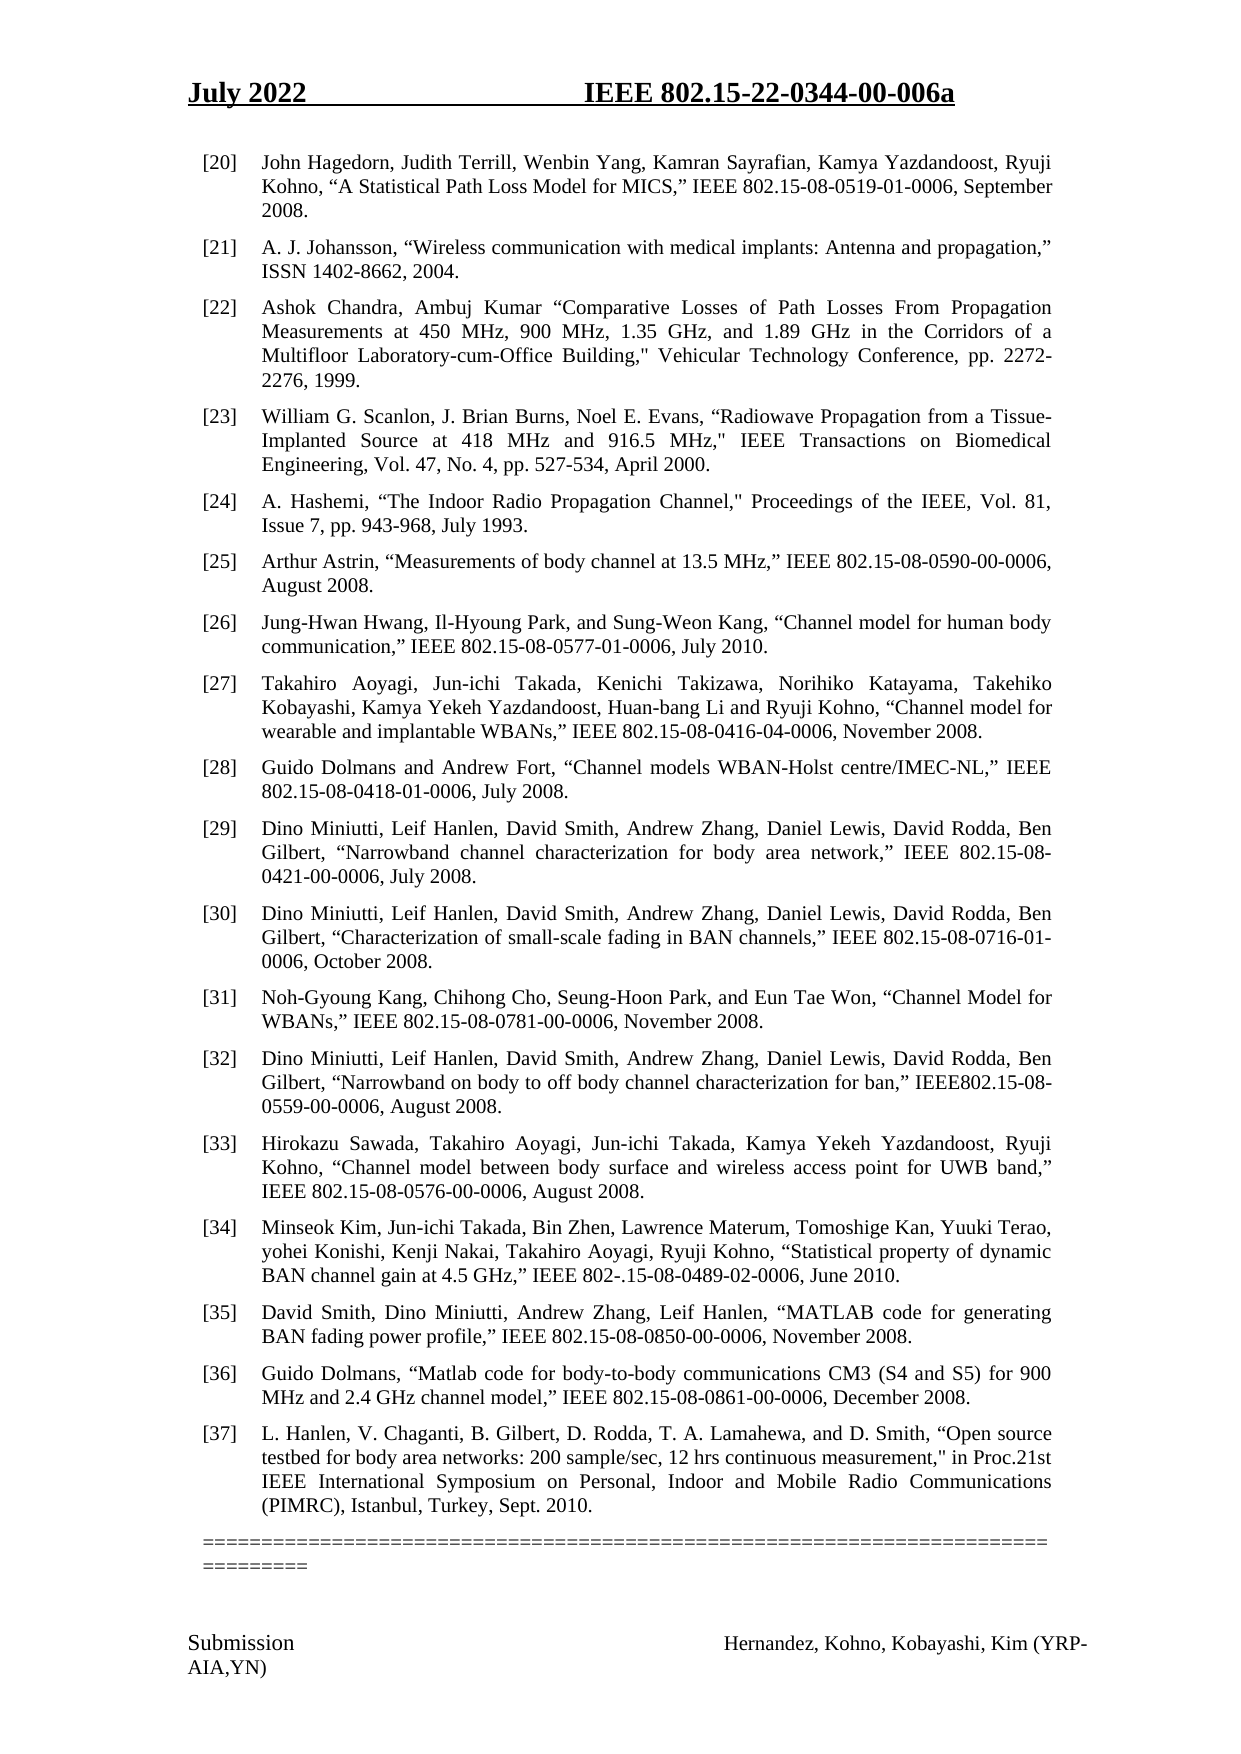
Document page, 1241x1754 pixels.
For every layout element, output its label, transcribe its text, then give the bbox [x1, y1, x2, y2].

list A. J. Johansson, “Wireless communication with medical implants: Antenna and propagation,” ISSN 1402-8662, 2004. [202, 235, 1053, 283]
list Guido Dolmans, “Matlab code for body-to-body communications CM3 (S4 and S5) for 900 MHz and 2.4 GHz channel model,” IEEE 802.15-08-0861-00-0006, December 2008. [202, 1361, 1053, 1409]
text ================================================================================= [202, 1530, 1053, 1578]
list Takahiro Aoyagi, Jun-ichi Takada, Kenichi Takizawa, Norihiko Katayama, Takehiko Kobayashi, Kamya Yekeh Yazdandoost, Huan-bang Li and Ryuji Kohno, “Channel model for wearable and implantable WBANs,” IEEE 802.15-08-0416-04-0006, November 2008. [202, 671, 1053, 743]
list Minseok Kim, Jun-ichi Takada, Bin Zhen, Lawrence Materum, Tomoshige Kan, Yuuki Terao, yohei Konishi, Kenji Nakai, Takahiro Aoyagi, Ryuji Kohno, “Statistical property of dynamic BAN channel gain at 4.5 GHz,” IEEE 802-.15-08-0489-02-0006, June 2010. [202, 1215, 1053, 1287]
list Dino Miniutti, Leif Hanlen, David Smith, Andrew Zhang, Daniel Lewis, David Rodda, Ben Gilbert, “Narrowband channel characterization for body area network,” IEEE 802.15-08-0421-00-0006, July 2008. [202, 816, 1053, 888]
list David Smith, Dino Miniutti, Andrew Zhang, Leif Hanlen, “MATLAB code for generating BAN fading power profile,” IEEE 802.15-08-0850-00-0006, November 2008. [202, 1300, 1053, 1348]
list L. Hanlen, V. Chaganti, B. Gilbert, D. Rodda, T. A. Lamahewa, and D. Smith, “Open source testbed for body area networks: 200 sample/sec, 12 hrs continuous measurement," in Proc.21st IEEE International Symposium on Personal, Indoor and Mobile Radio Communications (PIMRC), Istanbul, Turkey, Sept. 2010. [202, 1421, 1053, 1517]
list Dino Miniutti, Leif Hanlen, David Smith, Andrew Zhang, Daniel Lewis, David Rodda, Ben Gilbert, “Characterization of small-scale fading in BAN channels,” IEEE 802.15-08-0716-01-0006, October 2008. [202, 901, 1053, 973]
list Dino Miniutti, Leif Hanlen, David Smith, Andrew Zhang, Daniel Lewis, David Rodda, Ben Gilbert, “Narrowband on body to off body channel characterization for ban,” IEEE802.15-08-0559-00-0006, August 2008. [202, 1046, 1053, 1118]
list A. Hashemi, “The Indoor Radio Propagation Channel," Proceedings of the IEEE, Vol. 81, Issue 7, pp. 943-968, July 1993. [202, 489, 1053, 537]
list Jung-Hwan Hwang, Il-Hyoung Park, and Sung-Weon Kang, “Channel model for human body communication,” IEEE 802.15-08-0577-01-0006, July 2010. [202, 610, 1053, 658]
list William G. Scanlon, J. Brian Burns, Noel E. Evans, “Radiowave Propagation from a Tissue-Implanted Source at 418 MHz and 916.5 MHz," IEEE Transactions on Biomedical Engineering, Vol. 47, No. 4, pp. 527-534, April 2000. [202, 404, 1053, 476]
list Ashok Chandra, Ambuj Kumar “Comparative Losses of Path Losses From Propagation Measurements at 450 MHz, 900 MHz, 1.35 GHz, and 1.89 GHz in the Corridors of a Multifloor Laboratory-cum-Office Building," Vehicular Technology Conference, pp. 2272-2276, 1999. [202, 295, 1053, 392]
list Hirokazu Sawada, Takahiro Aoyagi, Jun-ichi Takada, Kamya Yekeh Yazdandoost, Ryuji Kohno, “Channel model between body surface and wireless access point for UWB band,” IEEE 802.15-08-0576-00-0006, August 2008. [202, 1131, 1053, 1203]
list John Hagedorn, Judith Terrill, Wenbin Yang, Kamran Sayrafian, Kamya Yazdandoost, Ryuji Kohno, “A Statistical Path Loss Model for MICS,” IEEE 802.15-08-0519-01-0006, September 2008. [202, 150, 1053, 222]
list Arthur Astrin, “Measurements of body channel at 13.5 MHz,” IEEE 802.15-08-0590-00-0006, August 2008. [202, 549, 1053, 597]
list Noh-Gyoung Kang, Chihong Cho, Seung-Hoon Park, and Eun Tae Won, “Channel Model for WBANs,” IEEE 802.15-08-0781-00-0006, November 2008. [202, 985, 1053, 1033]
list Guido Dolmans and Andrew Fort, “Channel models WBAN-Holst centre/IMEC-NL,” IEEE 802.15-08-0418-01-0006, July 2008. [202, 755, 1053, 803]
